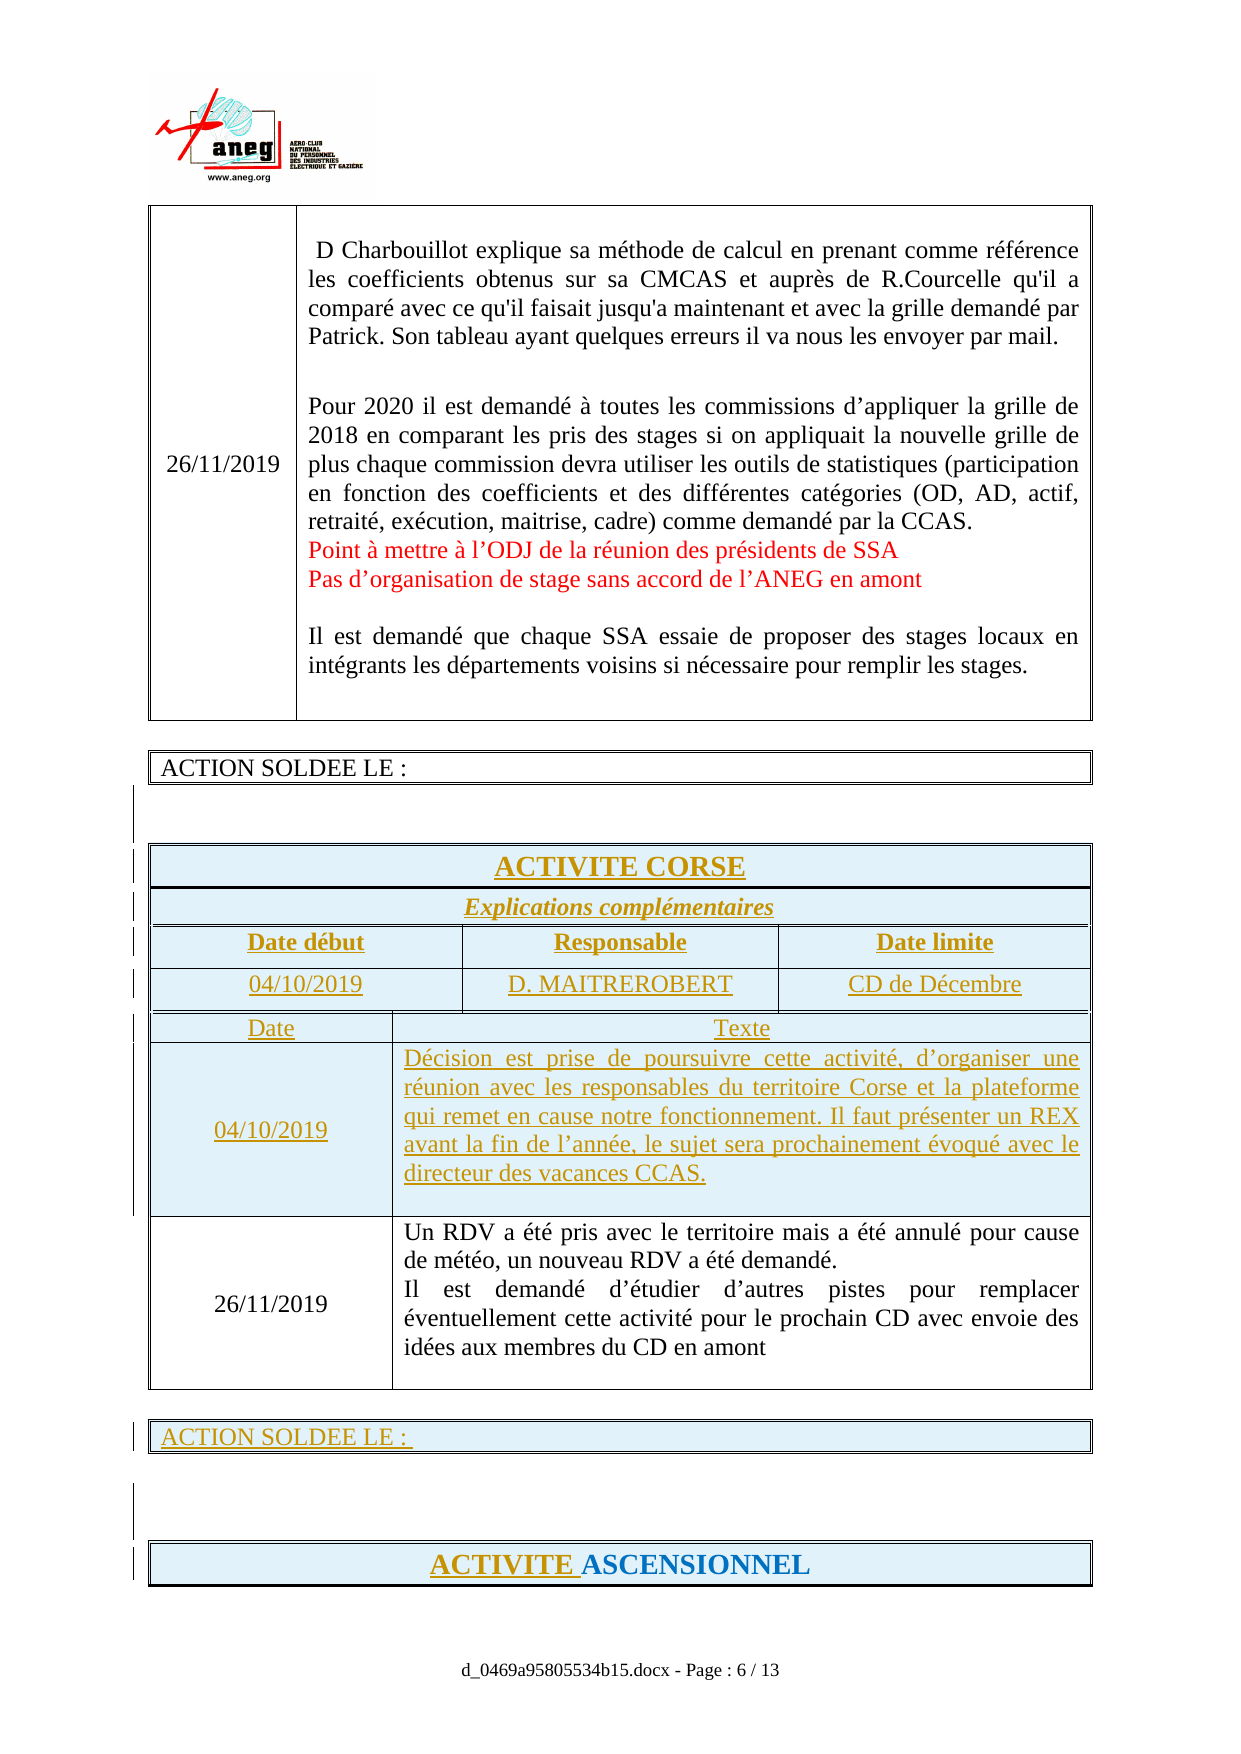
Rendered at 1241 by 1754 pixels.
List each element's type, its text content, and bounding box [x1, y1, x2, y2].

table_cell Un RDV a été pris avec le territoire mais a été annulé pour cause de météo, un nouveau RDV a été demandé. Il est demandé d’étudier d’autres pistes pour remplacer éventuellement cette activité pour le prochain CD avec envoie des idées aux membres du CD en amont [393, 1217, 1090, 1389]
table_cell 26/11/2019 [151, 206, 296, 720]
table_cell D Charbouillot explique sa méthode de calcul en prenant comme référence les coefficients obtenus sur sa CMCAS et auprès de R.Courcelle qu'il a comparé avec ce qu'il faisait jusqu'a maintenant et avec la grille demandé par Patrick. Son tableau ayant quelques erreurs il va nous les envoyer par mail. Pour 2020 il est demandé à toutes les commissions d’appliquer la grille de 2018 en comparant les pris des stages si on appliquait la nouvelle grille de plus chaque commission devra utiliser les outils de statistiques (participation en fonction des coefficients et des différentes catégories (OD, AD, actif, retraité, exécution, maitrise, cadre) comme demandé par la CCAS. Point à mettre à l’ODJ de la réunion des présidents de SSA Pas d’organisation de stage sans accord de l’ANEG en amont Il est demandé que chaque SSA essaie de proposer des stages locaux en intégrants les départements voisins si nécessaire pour remplir les stages. [297, 206, 1090, 720]
table_cell 26/11/2019 [151, 1217, 392, 1389]
picture [147, 73, 383, 205]
table_header ACTION SOLDEE LE : [151, 753, 1090, 782]
